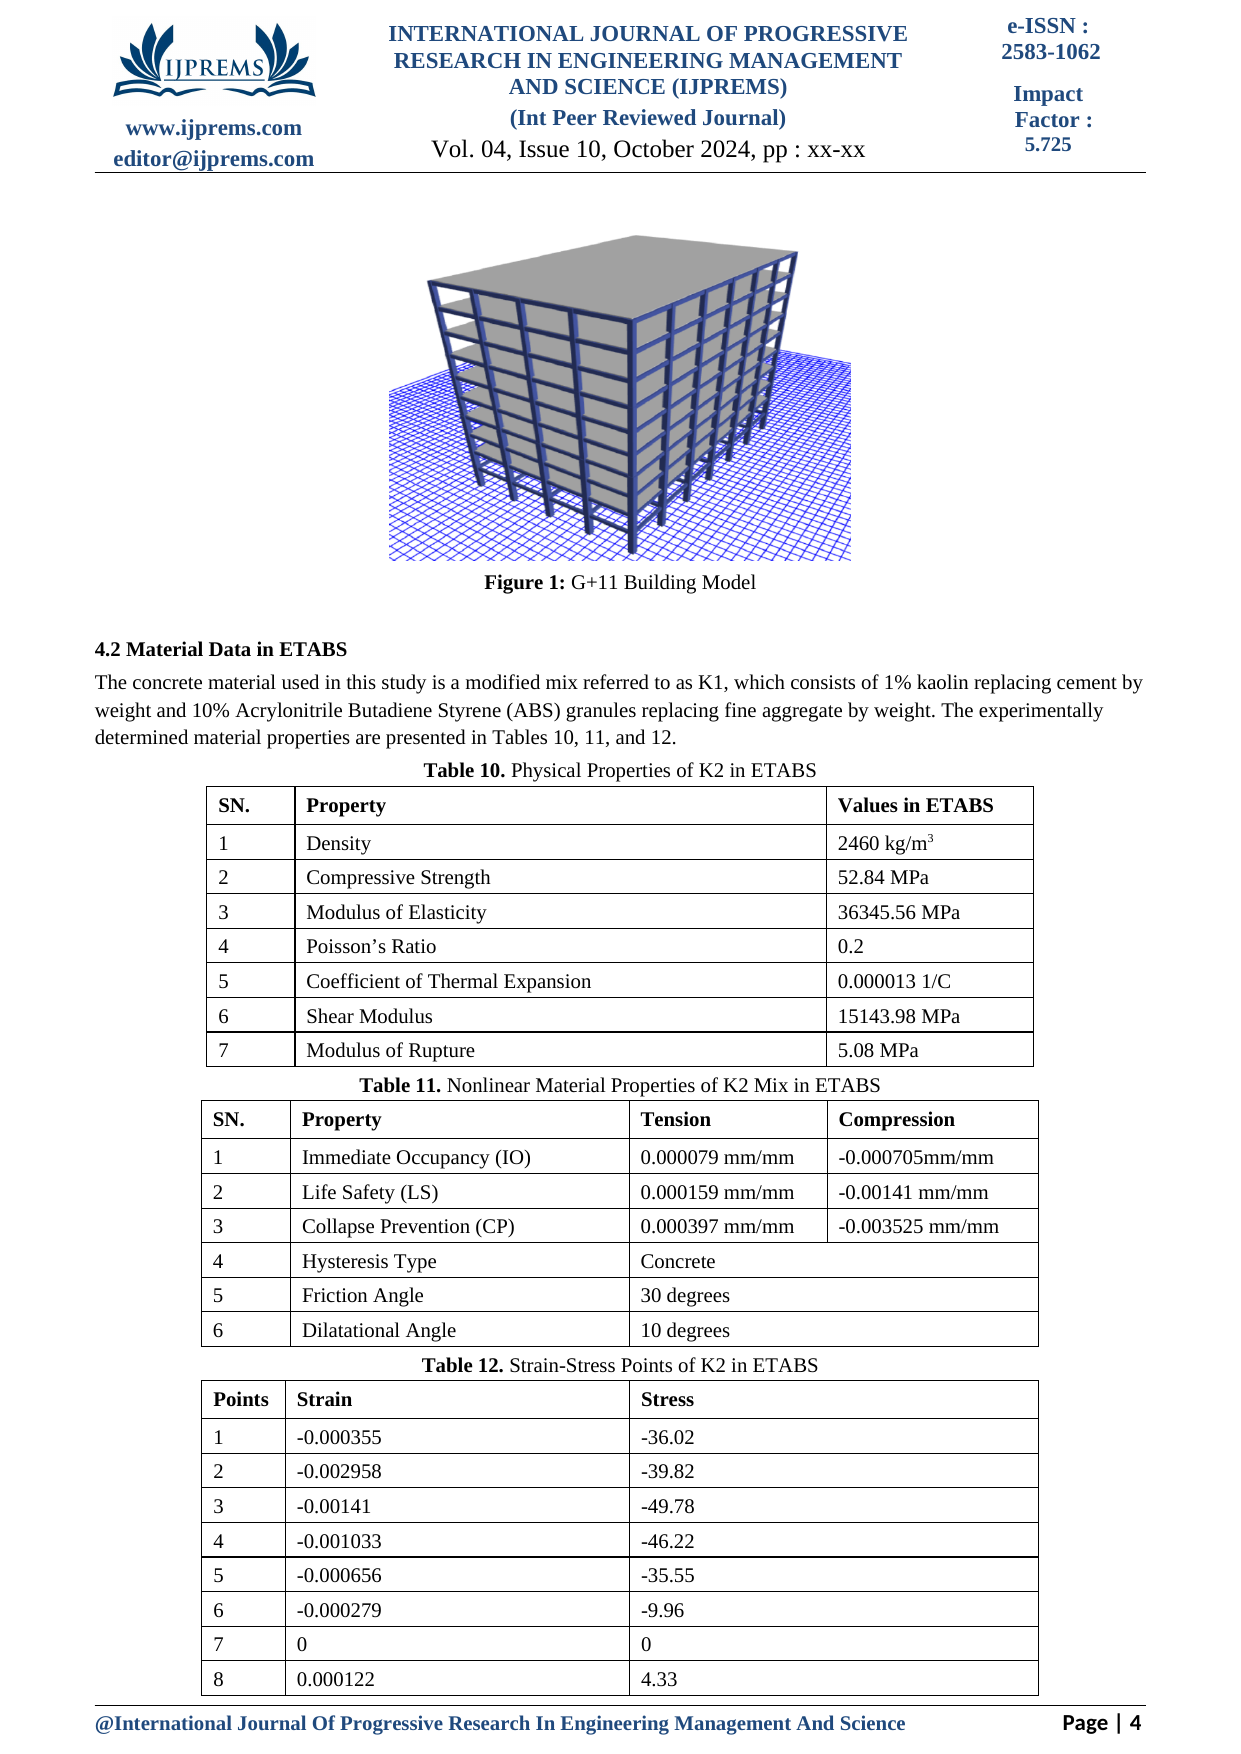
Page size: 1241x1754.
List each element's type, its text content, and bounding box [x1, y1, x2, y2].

table_header SN. [202, 1101, 290, 1138]
picture [390, 220, 851, 561]
table_cell Modulus of Rupture [296, 1033, 826, 1066]
table_cell 0 [286, 1627, 629, 1660]
table_header Property [291, 1101, 629, 1138]
table_cell 6 [207, 998, 294, 1031]
table_cell Coefficient of Thermal Expansion [296, 963, 826, 997]
table_cell Dilatational Angle [291, 1312, 629, 1346]
table_cell 2 [202, 1454, 285, 1487]
table_cell Friction Angle [291, 1278, 629, 1311]
table_cell 2 [207, 860, 294, 893]
table_cell 1 [202, 1419, 285, 1453]
table_cell -35.55 [630, 1558, 1038, 1591]
table_cell 0 [630, 1627, 1038, 1660]
table_cell 6 [202, 1592, 285, 1626]
table_cell -0.003525 mm/mm [828, 1209, 1038, 1242]
text Table 12. Strain-Stress Points of K2 in ETABS [94, 1352, 1146, 1377]
table_cell -0.000355 [286, 1419, 629, 1453]
table_cell Modulus of Elasticity [296, 894, 826, 928]
table_cell Concrete [630, 1243, 1038, 1277]
table_cell 10 degrees [630, 1312, 1038, 1346]
table_cell -49.78 [630, 1488, 1038, 1522]
table_cell -0.000279 [286, 1592, 629, 1626]
table_cell -0.000656 [286, 1558, 629, 1591]
table_cell 0.000013 1/C [827, 963, 1033, 997]
table_cell 3 [202, 1488, 285, 1522]
table_cell 1 [202, 1139, 290, 1173]
table_cell 5 [207, 963, 294, 997]
table_cell -46.22 [630, 1523, 1038, 1556]
table_header SN. [207, 787, 294, 824]
table_cell 0.000159 mm/mm [630, 1174, 827, 1207]
text Table 10. Physical Properties of K2 in ETABS [94, 758, 1146, 782]
table_cell 5.08 MPa [827, 1033, 1033, 1066]
table_cell Life Safety (LS) [291, 1174, 629, 1207]
table_cell 30 degrees [630, 1278, 1038, 1311]
table_header Tension [630, 1101, 827, 1138]
table_header Strain [286, 1381, 629, 1418]
table_cell 2460 kg/m3 [827, 825, 1033, 858]
table_cell 8 [202, 1661, 285, 1695]
table_cell 2 [202, 1174, 290, 1207]
table_cell Hysteresis Type [291, 1243, 629, 1277]
table_cell 7 [202, 1627, 285, 1660]
table_header Property [296, 787, 826, 824]
table_cell -0.000705mm/mm [828, 1139, 1038, 1173]
table_cell -9.96 [630, 1592, 1038, 1626]
table_cell 0.000397 mm/mm [630, 1209, 827, 1242]
table_cell 4 [207, 929, 294, 962]
table_cell Poisson’s Ratio [296, 929, 826, 962]
table_cell -39.82 [630, 1454, 1038, 1487]
table_cell Shear Modulus [296, 998, 826, 1031]
table_cell -0.002958 [286, 1454, 629, 1487]
table_header Values in ETABS [827, 787, 1033, 824]
table_cell 0.000122 [286, 1661, 629, 1695]
table_cell 4 [202, 1243, 290, 1277]
table_header Points [202, 1381, 285, 1418]
table_cell 1 [207, 825, 294, 858]
text 4.2 Material Data in ETABS [94, 637, 1146, 661]
table_cell 0.2 [827, 929, 1033, 962]
text The concrete material used in this study is a modified mix referred to as K1, which consists of 1% kaolin replacing cement by weight and 10% Acrylonitrile Butadiene Styrene (ABS) granules replacing fine aggregate by weight. The experimentally determined material properties are presented in Tables 10, 11, and 12. [94, 670, 1146, 749]
table_cell 5 [202, 1558, 285, 1591]
table_cell -0.001033 [286, 1523, 629, 1556]
text Figure 1: G+11 Building Model [94, 570, 1146, 594]
table_cell 7 [207, 1033, 294, 1066]
table_cell Density [296, 825, 826, 858]
table_cell 52.84 MPa [827, 860, 1033, 893]
table_cell 0.000079 mm/mm [630, 1139, 827, 1173]
table_cell -0.00141 mm/mm [828, 1174, 1038, 1207]
table_cell 5 [202, 1278, 290, 1311]
table_cell 6 [202, 1312, 290, 1346]
table_cell -0.00141 [286, 1488, 629, 1522]
table_cell Immediate Occupancy (IO) [291, 1139, 629, 1173]
table_cell 4.33 [630, 1661, 1038, 1695]
table_cell 15143.98 MPa [827, 998, 1033, 1031]
table_cell 4 [202, 1523, 285, 1556]
text Table 11. Nonlinear Material Properties of K2 Mix in ETABS [94, 1073, 1146, 1097]
table_header Compression [828, 1101, 1038, 1138]
picture [111, 16, 317, 106]
table_cell Compressive Strength [296, 860, 826, 893]
table_cell 3 [202, 1209, 290, 1242]
table_cell -36.02 [630, 1419, 1038, 1453]
table_cell 3 [207, 894, 294, 928]
table_header Stress [630, 1381, 1038, 1418]
table_cell 36345.56 MPa [827, 894, 1033, 928]
table_cell Collapse Prevention (CP) [291, 1209, 629, 1242]
